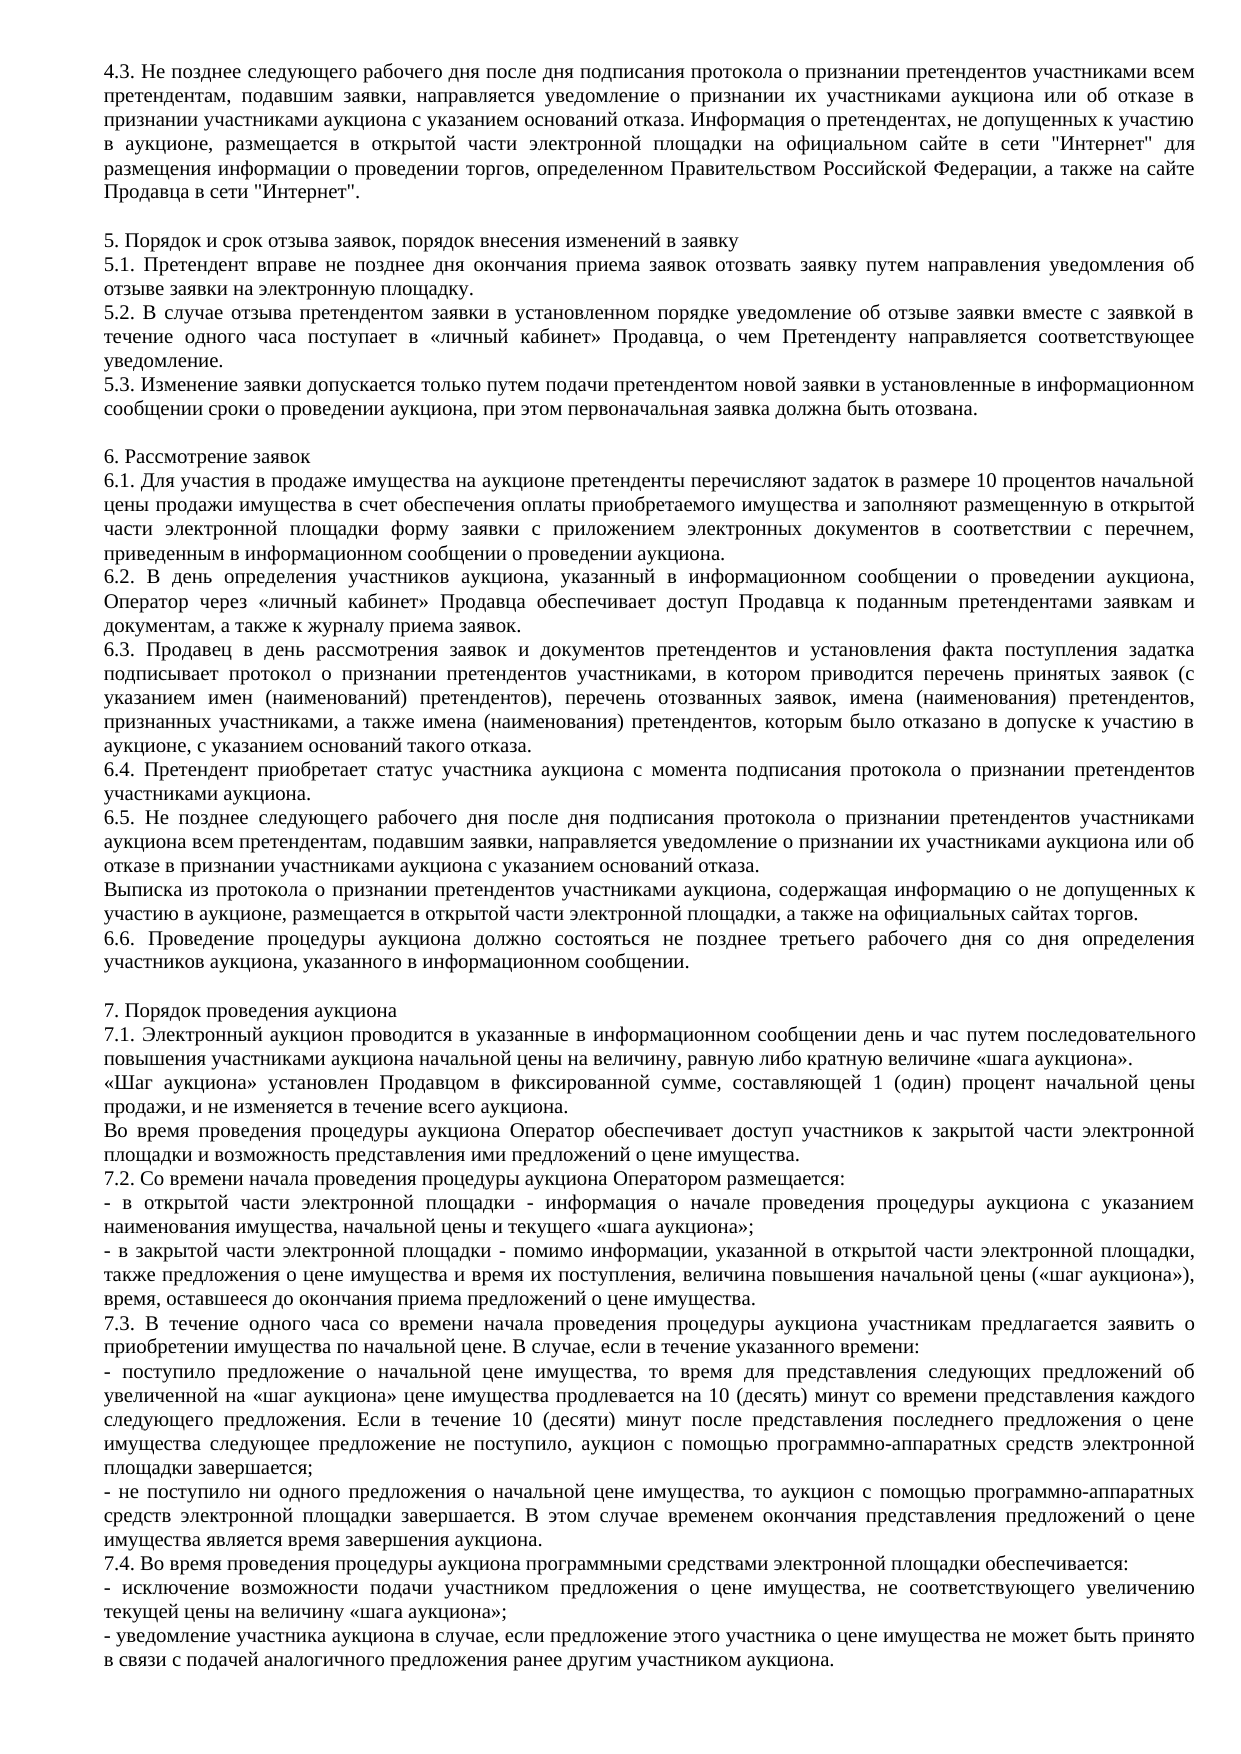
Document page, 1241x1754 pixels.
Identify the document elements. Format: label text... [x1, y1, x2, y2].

text 6.2. В день определения участников аукциона, указанный в информационном сообщении о проведении аукциона, Оператор через «личный кабинет» Продавца обеспечивает доступ Продавца к поданным претендентами заявкам и документам, а также к журналу приема заявок. [103, 564, 1196, 637]
text - в открытой части электронной площадки - информация о начале проведения процедуры аукциона с указанием наименования имущества, начальной цены и текущего «шага аукциона»; [103, 1190, 1196, 1238]
text 5.1. Претендент вправе не позднее дня окончания приема заявок отозвать заявку путем направления уведомления об отзыве заявки на электронную площадку. [103, 252, 1196, 300]
text - не поступило ни одного предложения о начальной цене имущества, то аукцион с помощью программно-аппаратных средств электронной площадки завершается. В этом случае временем окончания представления предложений о цене имущества является время завершения аукциона. [103, 1479, 1196, 1551]
text Во время проведения процедуры аукциона Оператор обеспечивает доступ участников к закрытой части электронной площадки и возможность представления ими предложений о цене имущества. [103, 1118, 1196, 1166]
text 6.5. Не позднее следующего рабочего дня после дня подписания протокола о признании претендентов участниками аукциона всем претендентам, подавшим заявки, направляется уведомление о признании их участниками аукциона или об отказе в признании участниками аукциона с указанием оснований отказа. [103, 805, 1196, 877]
text Выписка из протокола о признании претендентов участниками аукциона, содержащая информацию о не допущенных к участию в аукционе, размещается в открытой части электронной площадки, а также на официальных сайтах торгов. [103, 877, 1196, 925]
text - исключение возможности подачи участником предложения о цене имущества, не соответствующего увеличению текущей цены на величину «шага аукциона»; [103, 1575, 1196, 1623]
text 7.2. Со времени начала проведения процедуры аукциона Оператором размещается: [103, 1166, 1196, 1190]
text 6.3. Продавец в день рассмотрения заявок и документов претендентов и установления факта поступления задатка подписывает протокол о признании претендентов участниками, в котором приводится перечень принятых заявок (с указанием имен (наименований) претендентов), перечень отозванных заявок, имена (наименования) претендентов, признанных участниками, а также имена (наименования) претендентов, которым было отказано в допуске к участию в аукционе, с указанием оснований такого отказа. [103, 637, 1196, 757]
text 6. Рассмотрение заявок [103, 444, 1196, 468]
text 5.2. В случае отзыва претендентом заявки в установленном порядке уведомление об отзыве заявки вместе с заявкой в течение одного часа поступает в «личный кабинет» Продавца, о чем Претенденту направляется соответствующее уведомление. [103, 300, 1196, 372]
text 7. Порядок проведения аукциона [103, 998, 1196, 1022]
text - поступило предложение о начальной цене имущества, то время для представления следующих предложений об увеличенной на «шаг аукциона» цене имущества продлевается на 10 (десять) минут со времени представления каждого следующего предложения. Если в течение 10 (десяти) минут после представления последнего предложения о цене имущества следующее предложение не поступило, аукцион с помощью программно-аппаратных средств электронной площадки завершается; [103, 1358, 1196, 1479]
text «Шаг аукциона» установлен Продавцом в фиксированной сумме, составляющей 1 (один) процент начальной цены продажи, и не изменяется в течение всего аукциона. [103, 1070, 1196, 1118]
text 6.6. Проведение процедуры аукциона должно состояться не позднее третьего рабочего дня со дня определения участников аукциона, указанного в информационном сообщении. [103, 925, 1196, 973]
text 6.4. Претендент приобретает статус участника аукциона с момента подписания протокола о признании претендентов участниками аукциона. [103, 757, 1196, 805]
text - уведомление участника аукциона в случае, если предложение этого участника о цене имущества не может быть принято в связи с подачей аналогичного предложения ранее другим участником аукциона. [103, 1623, 1196, 1671]
text - в закрытой части электронной площадки - помимо информации, указанной в открытой части электронной площадки, также предложения о цене имущества и время их поступления, величина повышения начальной цены («шаг аукциона»), время, оставшееся до окончания приема предложений о цене имущества. [103, 1238, 1196, 1310]
text 7.1. Электронный аукцион проводится в указанные в информационном сообщении день и час путем последовательного повышения участниками аукциона начальной цены на величину, равную либо кратную величине «шага аукциона». [103, 1022, 1196, 1070]
text 7.3. В течение одного часа со времени начала проведения процедуры аукциона участникам предлагается заявить о приобретении имущества по начальной цене. В случае, если в течение указанного времени: [103, 1310, 1196, 1358]
text 5. Порядок и срок отзыва заявок, порядок внесения изменений в заявку [103, 228, 1196, 252]
text 5.3. Изменение заявки допускается только путем подачи претендентом новой заявки в установленные в информационном сообщении сроки о проведении аукциона, при этом первоначальная заявка должна быть отозвана. [103, 372, 1196, 420]
text 4.3. Не позднее следующего рабочего дня после дня подписания протокола о признании претендентов участниками всем претендентам, подавшим заявки, направляется уведомление о признании их участниками аукциона или об отказе в признании участниками аукциона с указанием оснований отказа. Информация о претендентах, не допущенных к участию в аукционе, размещается в открытой части электронной площадки на официальном сайте в сети "Интернет" для размещения информации о проведении торгов, определенном Правительством Российской Федерации, а также на сайте Продавца в сети "Интернет". [103, 59, 1196, 203]
text 6.1. Для участия в продаже имущества на аукционе претенденты перечисляют задаток в размере 10 процентов начальной цены продажи имущества в счет обеспечения оплаты приобретаемого имущества и заполняют размещенную в открытой части электронной площадки форму заявки с приложением электронных документов в соответствии с перечнем, приведенным в информационном сообщении о проведении аукциона. [103, 468, 1196, 564]
text 7.4. Во время проведения процедуры аукциона программными средствами электронной площадки обеспечивается: [103, 1551, 1196, 1575]
